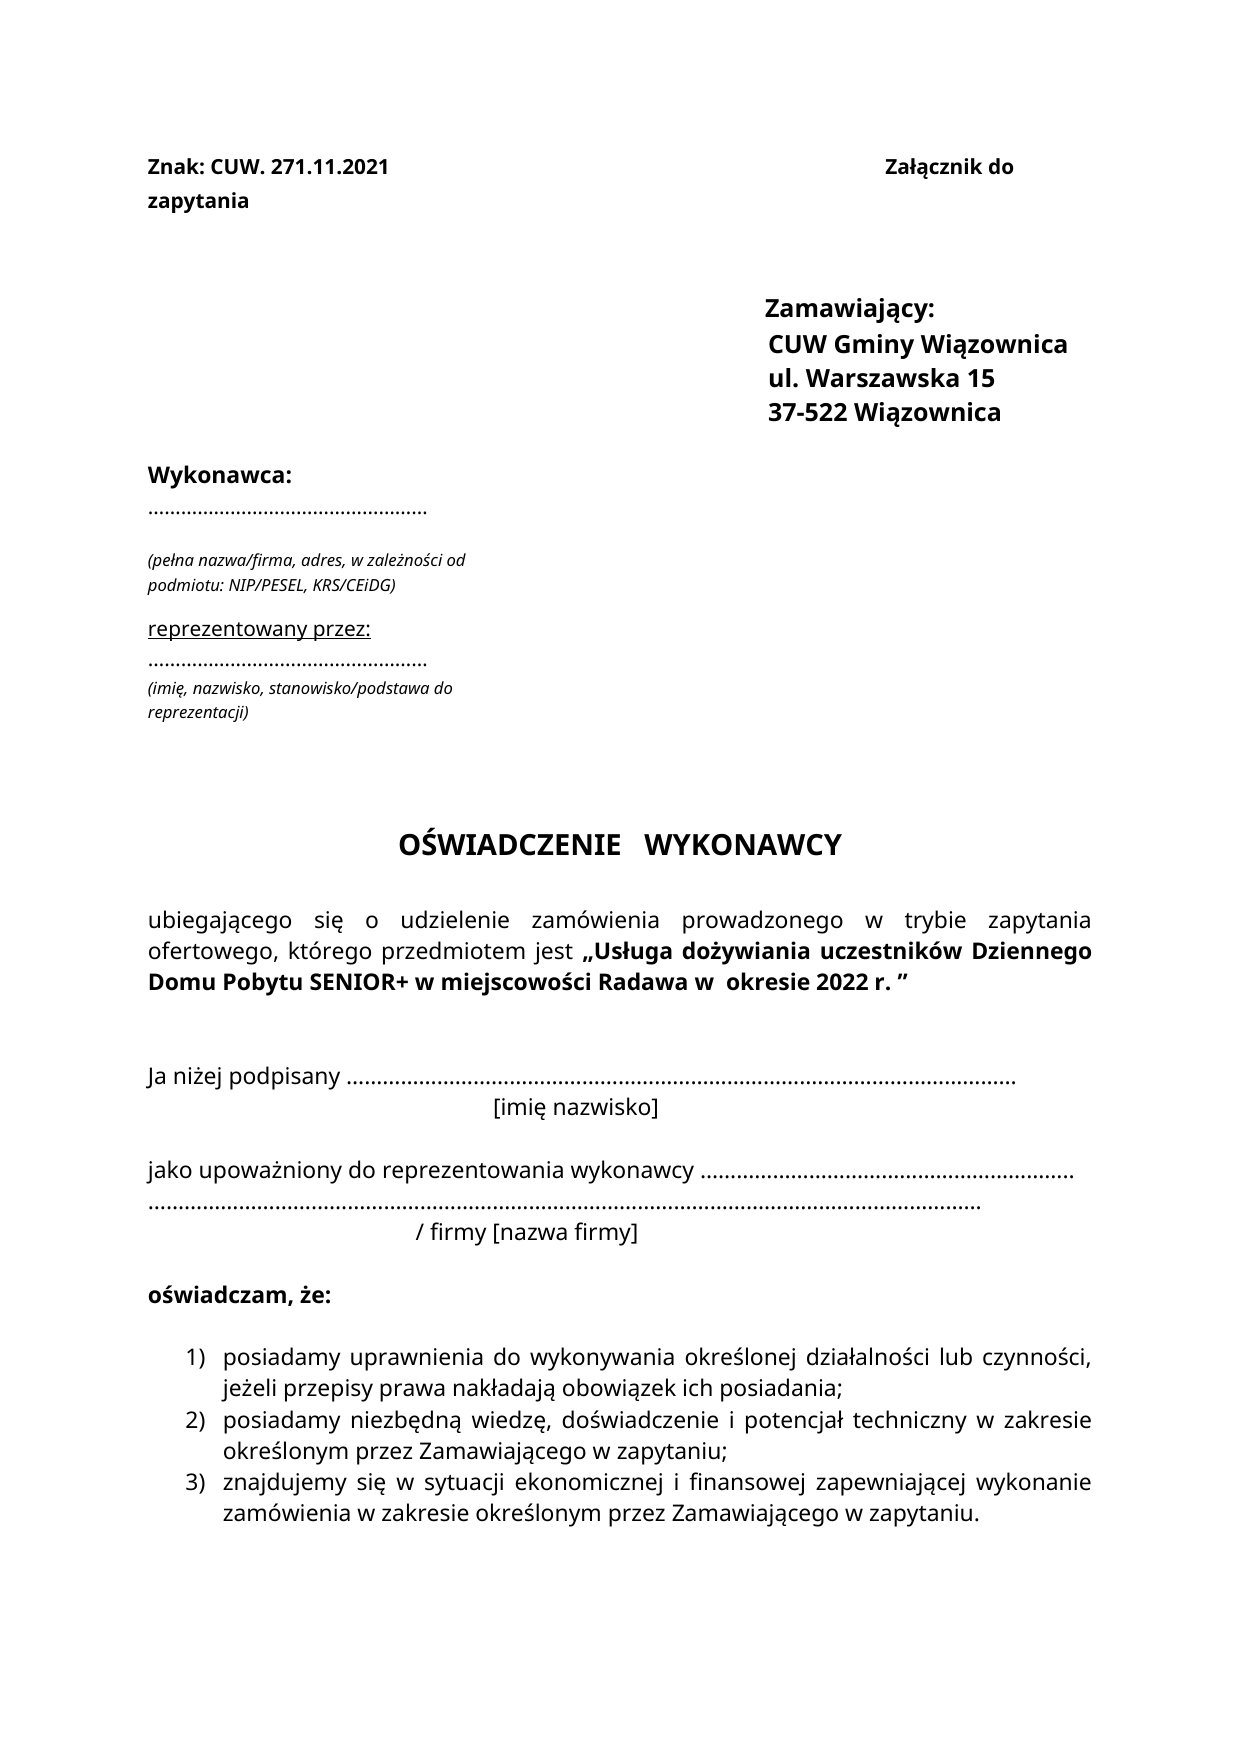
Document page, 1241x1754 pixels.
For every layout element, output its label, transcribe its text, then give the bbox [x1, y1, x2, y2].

text / firmy [nazwa firmy] [148, 1216, 1093, 1247]
text 37-522 Wiązownica [768, 395, 1093, 429]
list posiadamy uprawnienia do wykonywania określonej działalności lub czynności, jeżeli przepisy prawa nakładają obowiązek ich posiadania; [185, 1341, 1093, 1404]
text Znak: CUW. 271.11.2021 Załącznik do zapytania [148, 148, 1093, 214]
text [imię nazwisko] [148, 1091, 1093, 1122]
text oświadczam, że: [148, 1279, 1093, 1310]
text …………………………………………… [148, 644, 472, 672]
text Zamawiający: [664, 291, 1093, 325]
text CUW Gminy Wiązownica [768, 327, 1093, 361]
text jako upoważniony do reprezentowania wykonawcy …………………………………………………….. [148, 1154, 1093, 1185]
text Wykonawca: [148, 459, 1093, 490]
text (pełna nazwa/firma, adres, w zależności od podmiotu: NIP/PESEL, KRS/CEiDG) [148, 549, 472, 596]
text (imię, nazwisko, stanowisko/podstawa do reprezentacji) [148, 677, 472, 723]
text ul. Warszawska 15 [768, 361, 1093, 395]
text Ja niżej podpisany ………………………………………………………………………………………………… [148, 1060, 1093, 1091]
text reprezentowany przez: [148, 614, 1093, 642]
text ………………………………………………………………………………………………………………………… [148, 1185, 1093, 1216]
list znajdujemy się w sytuacji ekonomicznej i finansowej zapewniającej wykonanie zamówienia w zakresie określonym przez Zamawiającego w zapytaniu. [185, 1466, 1093, 1529]
list posiadamy niezbędną wiedzę, doświadczenie i potencjał techniczny w zakresie określonym przez Zamawiającego w zapytaniu; [185, 1404, 1093, 1466]
text ubiegającego się o udzielenie zamówienia prowadzonego w trybie zapytania ofertowego, którego przedmiotem jest „Usługa dożywiania uczestników Dziennego Domu Pobytu SENIOR+ w miejscowości Radawa w okresie 2022 r. ” [148, 904, 1093, 997]
text …………………………………………… [148, 492, 472, 521]
text OŚWIADCZENIE WYKONAWCY [148, 824, 1093, 864]
